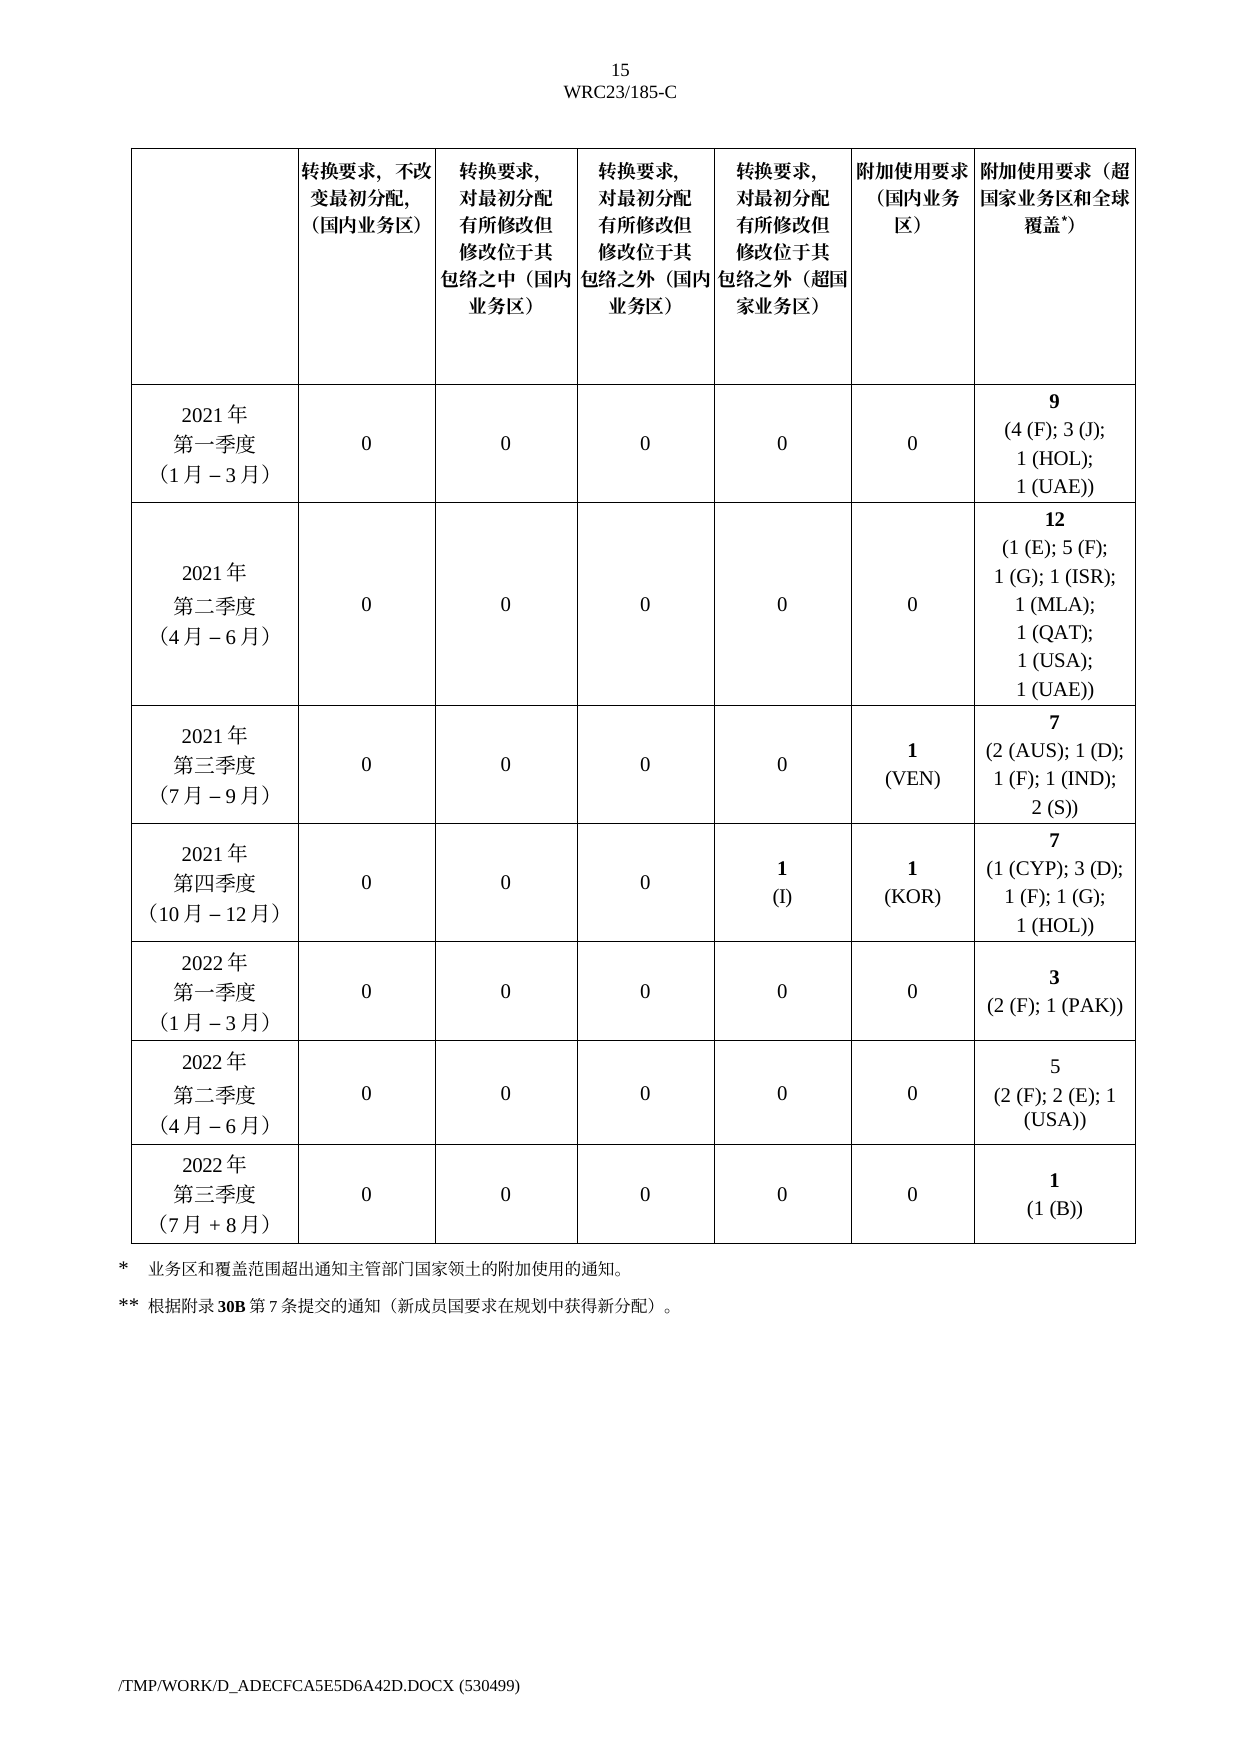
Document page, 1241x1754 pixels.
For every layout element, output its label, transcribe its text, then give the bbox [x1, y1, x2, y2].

table_cell 0 [436, 1041, 577, 1144]
table_cell 2021年 第二季度 （4月 – 6月） [132, 503, 298, 705]
table_cell 0 [436, 1145, 577, 1243]
table_cell 2022年 第一季度 （1月 – 3月） [132, 942, 298, 1040]
table_cell 0 [715, 706, 851, 823]
table_cell 0 [715, 1145, 851, 1243]
table_cell 0 [852, 1145, 974, 1243]
table_cell 0 [852, 503, 974, 705]
table_cell 0 [578, 824, 714, 941]
text * 业务区和覆盖范围超出通知主管部门国家领土的附加使用的通知。 [118, 1256, 1122, 1281]
table_cell 0 [436, 706, 577, 823]
table_cell 0 [852, 1041, 974, 1144]
table_cell 1 (VEN) [852, 706, 974, 823]
table_cell 0 [578, 1041, 714, 1144]
table_cell 1 (I) [715, 824, 851, 941]
table_cell 0 [715, 942, 851, 1040]
table_cell 2021年 第四季度 （10月 – 12月） [132, 824, 298, 941]
table_cell 0 [578, 942, 714, 1040]
table_cell 2021年 第一季度 （1月 – 3月） [132, 385, 298, 502]
table_header 附加使用要求（国内业务区） [852, 149, 974, 384]
table_cell 0 [715, 385, 851, 502]
table_cell 0 [852, 385, 974, 502]
table_cell 2021年 第三季度 （7月 – 9月） [132, 706, 298, 823]
table_header 附加使用要求（超国家业务区和全球覆盖*） [975, 149, 1135, 384]
table_cell 0 [299, 1145, 435, 1243]
table_cell 0 [578, 1145, 714, 1243]
table_cell 12 (1 (E); 5 (F); 1 (G); 1 (ISR); 1 (MLA); 1 (QAT); 1 (USA); 1 (UAE)) [975, 503, 1135, 705]
table_cell 0 [299, 824, 435, 941]
table_cell 9 (4 (F); 3 (J); 1 (HOL); 1 (UAE)) [975, 385, 1135, 502]
table_cell 7 (1 (CYP); 3 (D); 1 (F); 1 (G); 1 (HOL)) [975, 824, 1135, 941]
table_cell 0 [436, 385, 577, 502]
table_cell 0 [299, 503, 435, 705]
table_header [132, 149, 298, 384]
table_cell 0 [578, 385, 714, 502]
table_cell 0 [436, 942, 577, 1040]
table_cell 0 [436, 824, 577, 941]
table_cell 0 [578, 503, 714, 705]
table_cell 0 [852, 942, 974, 1040]
table_cell 1 (1 (B)) [975, 1145, 1135, 1243]
table_cell 0 [715, 1041, 851, 1144]
table_cell 0 [715, 503, 851, 705]
table_cell 0 [299, 706, 435, 823]
table_cell 0 [299, 1041, 435, 1144]
table_header 转换要求， 对最初分配 有所修改但 修改位于其 包络之中（国内业务区） [436, 149, 577, 384]
table_header 转换要求， 对最初分配 有所修改但 修改位于其 包络之外（超国家业务区） [715, 149, 851, 384]
table_cell 0 [436, 503, 577, 705]
table_cell 5 (2 (F); 2 (E); 1 (USA)) [975, 1041, 1135, 1144]
text ** 根据附录30B第7条提交的通知（新成员国要求在规划中获得新分配）。 [118, 1293, 1122, 1317]
table_header 转换要求，不改变最初分配，（国内业务区） [299, 149, 435, 384]
table_cell 0 [299, 942, 435, 1040]
table_cell 0 [299, 385, 435, 502]
table_cell 2022年 第三季度 （7月 + 8月） [132, 1145, 298, 1243]
table_cell 1 (KOR) [852, 824, 974, 941]
table_cell 3 (2 (F); 1 (PAK)) [975, 942, 1135, 1040]
table_cell 7 (2 (AUS); 1 (D); 1 (F); 1 (IND); 2 (S)) [975, 706, 1135, 823]
table_cell 2022年 第二季度 （4月 – 6月） [132, 1041, 298, 1144]
table_cell 0 [578, 706, 714, 823]
table_header 转换要求， 对最初分配 有所修改但 修改位于其 包络之外（国内业务区） [578, 149, 714, 384]
